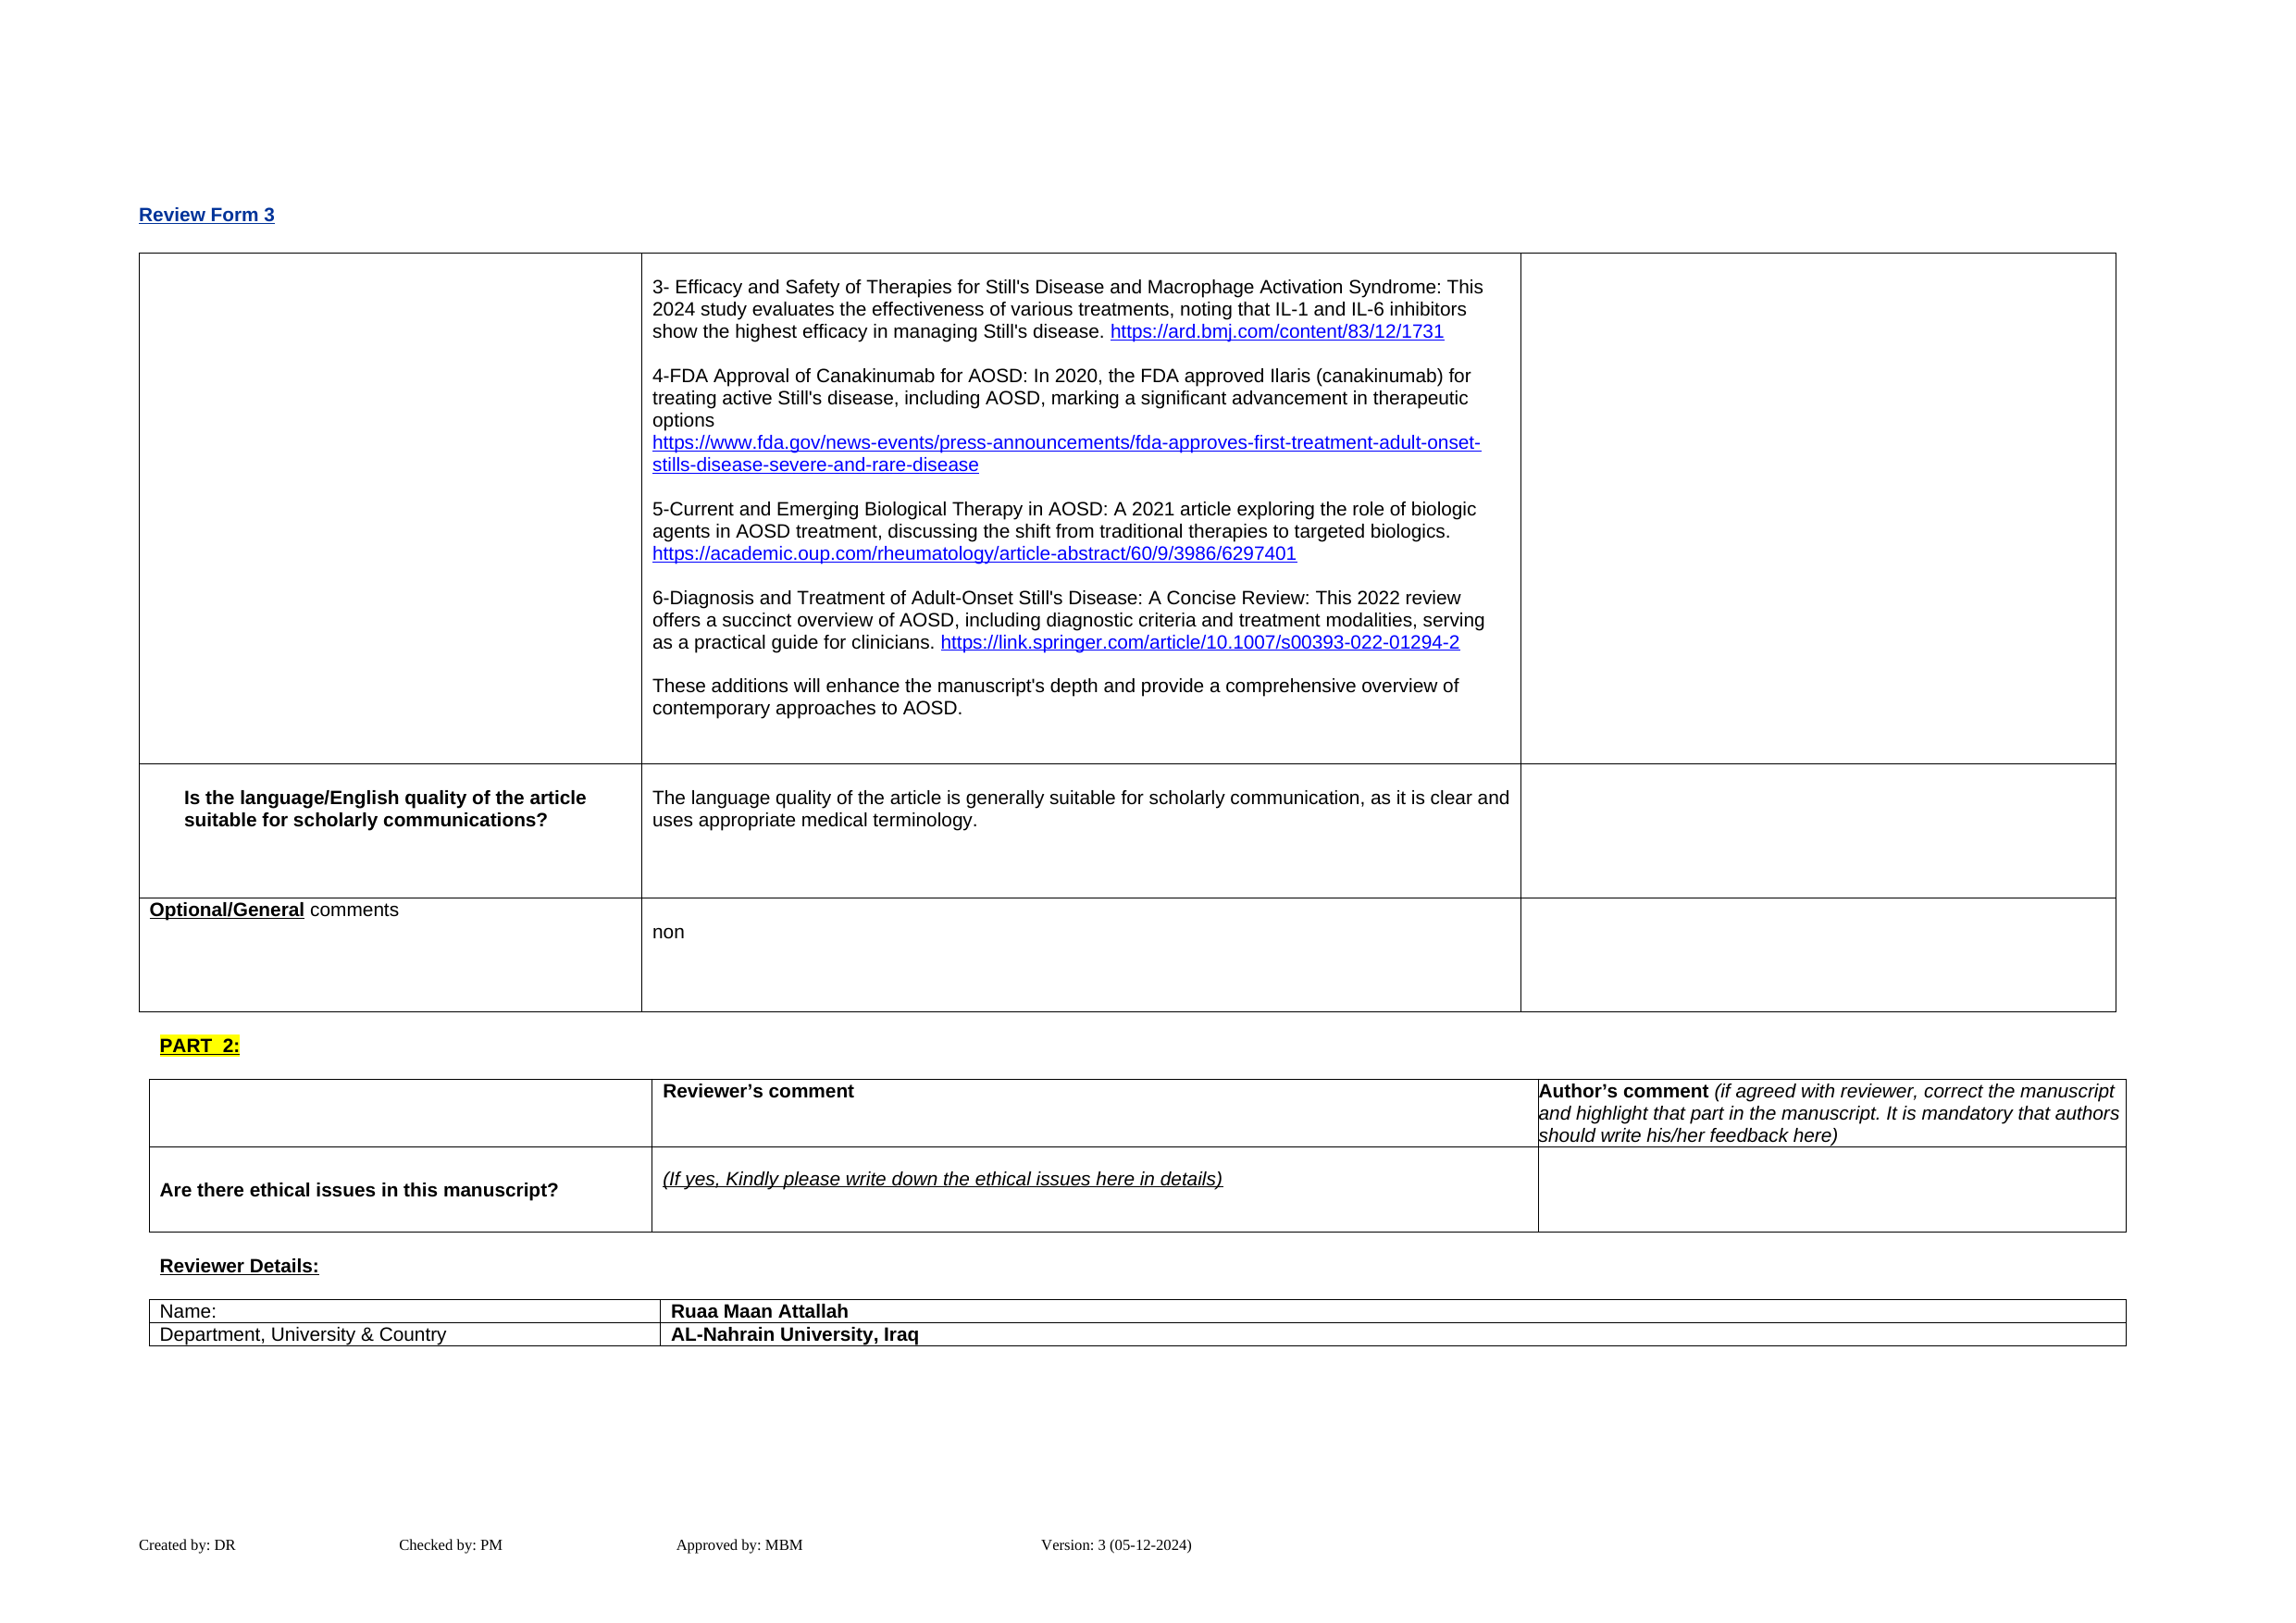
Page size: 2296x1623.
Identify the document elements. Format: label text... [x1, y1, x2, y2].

table_cell [150, 1080, 652, 1146]
table_cell AL-Nahrain University, Iraq [661, 1323, 2126, 1345]
table_cell Reviewer’s comment [652, 1080, 1538, 1146]
table_header PART 2: [149, 1035, 2127, 1079]
table_cell Optional/General comments [140, 898, 641, 1011]
table_cell Name: [150, 1300, 660, 1322]
table_cell (If yes, Kindly please write down the ethical issues here in details) [652, 1147, 1538, 1232]
table_cell [1521, 764, 2116, 898]
table_cell Author’s comment (if agreed with reviewer, correct the manuscript and highlight that part in the manuscript. It is mandatory that authors should write his/her feedback here) [1539, 1080, 2126, 1146]
table_cell Department, University & Country [150, 1323, 660, 1345]
table_cell Are there ethical issues in this manuscript? [150, 1147, 652, 1232]
table_cell The language quality of the article is generally suitable for scholarly communication, as it is clear and uses appropriate medical terminology. [642, 764, 1520, 898]
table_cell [140, 254, 641, 763]
table_cell [1539, 1147, 2126, 1232]
table_header Reviewer Details: [149, 1255, 2127, 1299]
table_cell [642, 254, 1520, 763]
table_cell [1521, 254, 2116, 763]
table_cell Ruaa Maan Attallah [661, 1300, 2126, 1322]
table_cell Is the language/English quality of the article suitable for scholarly communications? [140, 764, 641, 898]
table_cell [1521, 898, 2116, 1011]
table_cell non [642, 898, 1520, 1011]
